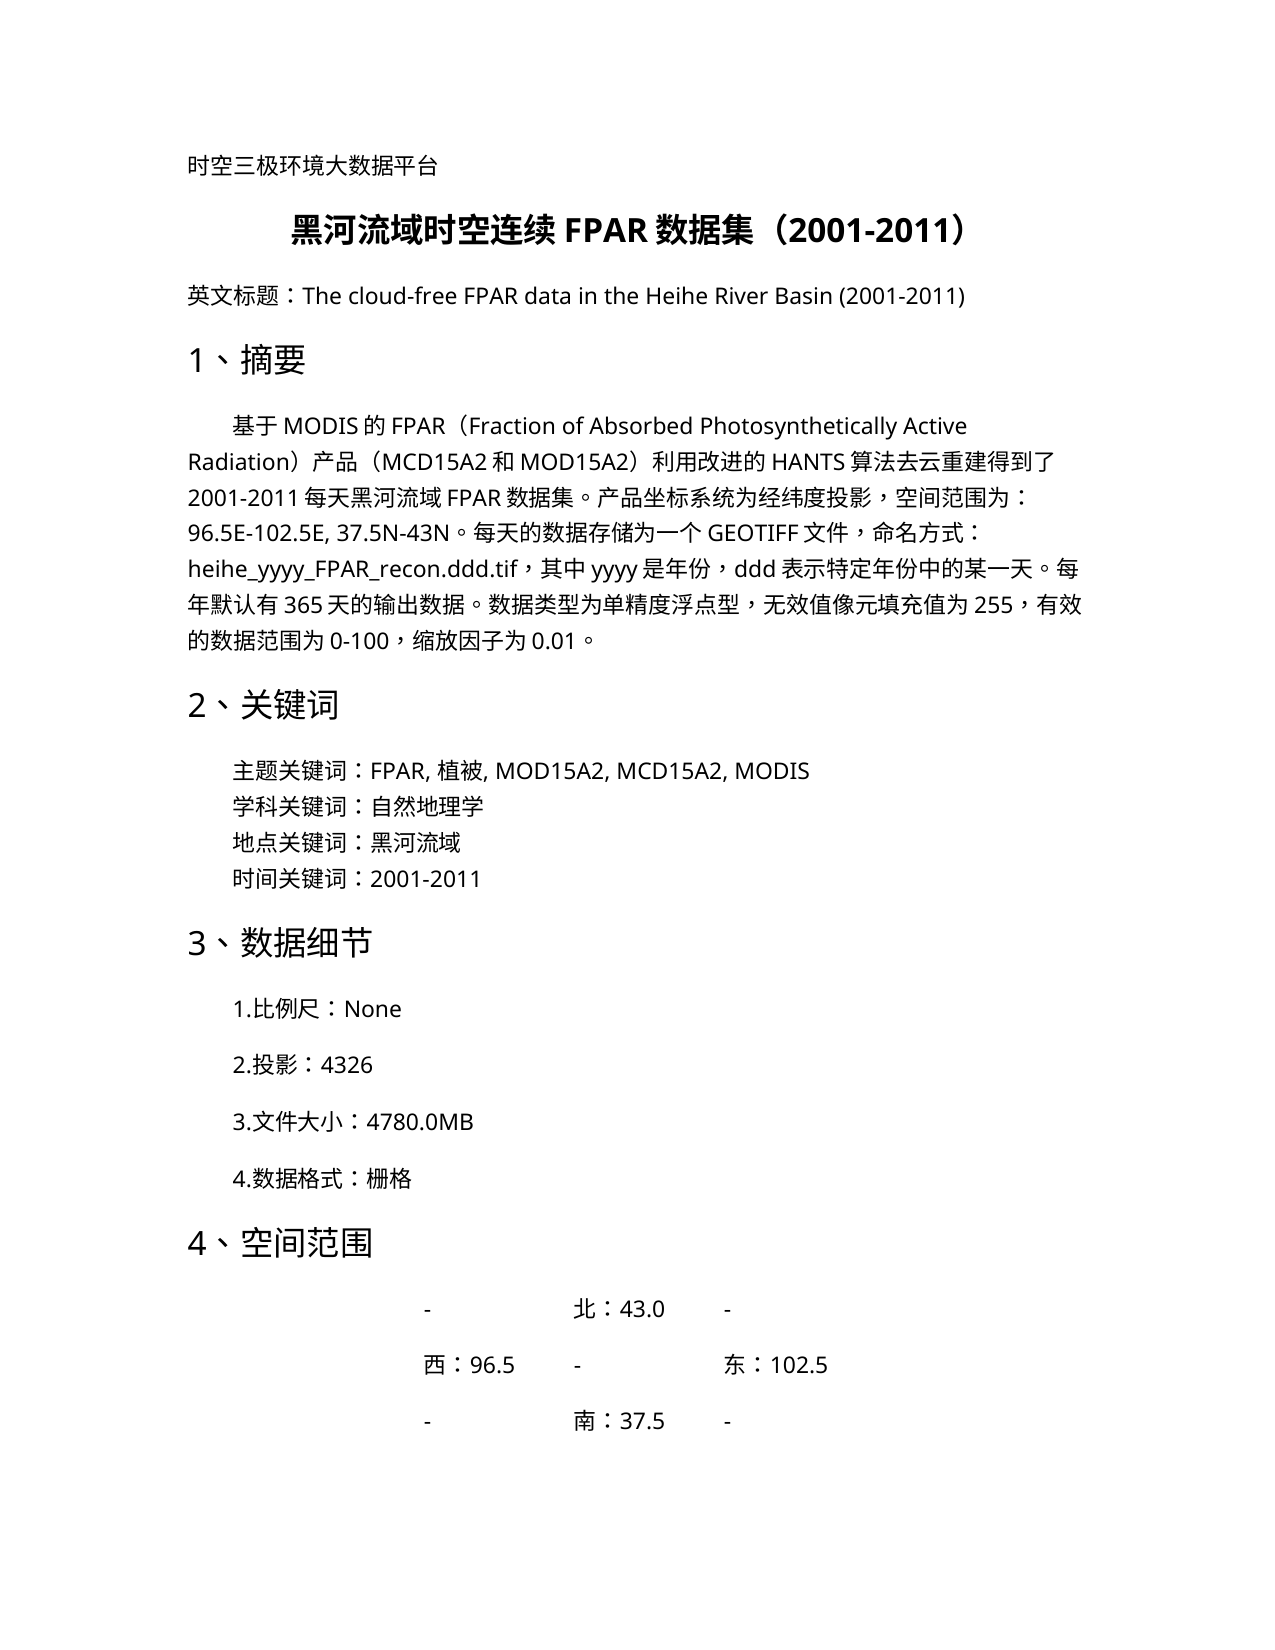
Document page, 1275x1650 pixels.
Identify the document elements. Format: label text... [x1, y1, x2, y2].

text 1、摘要 [187, 337, 1087, 382]
text 2.投影：4326 [232, 1049, 1087, 1081]
text 3、数据细节 [187, 919, 1087, 965]
text 时空三极环境大数据平台 [187, 150, 1087, 181]
table_header 北：43.0 [563, 1293, 712, 1349]
text 4、空间范围 [187, 1220, 1087, 1265]
table_cell - [413, 1405, 562, 1461]
text 基于MODIS的FPAR（Fraction of Absorbed Photosynthetically Active Radiation）产品（MCD15A2和MOD15A2）利用改进的HANTS算法去云重建得到了2001-2011每天黑河流域FPAR数据集。产品坐标系统为经纬度投影，空间范围为：96.5E-102.5E, 37.5N-43N。每天的数据存储为一个GEOTIFF文件，命名方式：heihe_yyyy_FPAR_recon.ddd.tif，其中yyyy是年份，ddd表示特定年份中的某一天。每年默认有365天的输出数据。数据类型为单精度浮点型，无效值像元填充值为255，有效的数据范围为0-100，缩放因子为0.01。 [187, 409, 1087, 656]
text 主题关键词：FPAR, 植被, MOD15A2, MCD15A2, MODIS 学科关键词：自然地理学 地点关键词：黑河流域 时间关键词：2001-2011 [232, 755, 1087, 894]
table_cell 西：96.5 [413, 1349, 562, 1404]
table_cell - [563, 1349, 712, 1404]
table_header - [713, 1293, 862, 1349]
table_cell 南：37.5 [563, 1405, 712, 1461]
table_header - [413, 1293, 562, 1349]
text 黑河流域时空连续FPAR数据集（2001-2011） [187, 207, 1087, 252]
text 英文标题：The cloud-free FPAR data in the Heihe River Basin (2001-2011) [187, 280, 1087, 311]
table_cell 东：102.5 [713, 1349, 862, 1404]
text 4.数据格式：栅格 [232, 1163, 1087, 1194]
text 3.文件大小：4780.0MB [232, 1106, 1087, 1137]
table_cell - [713, 1405, 862, 1461]
text 1.比例尺：None [232, 993, 1087, 1024]
text 2、关键词 [187, 682, 1087, 727]
